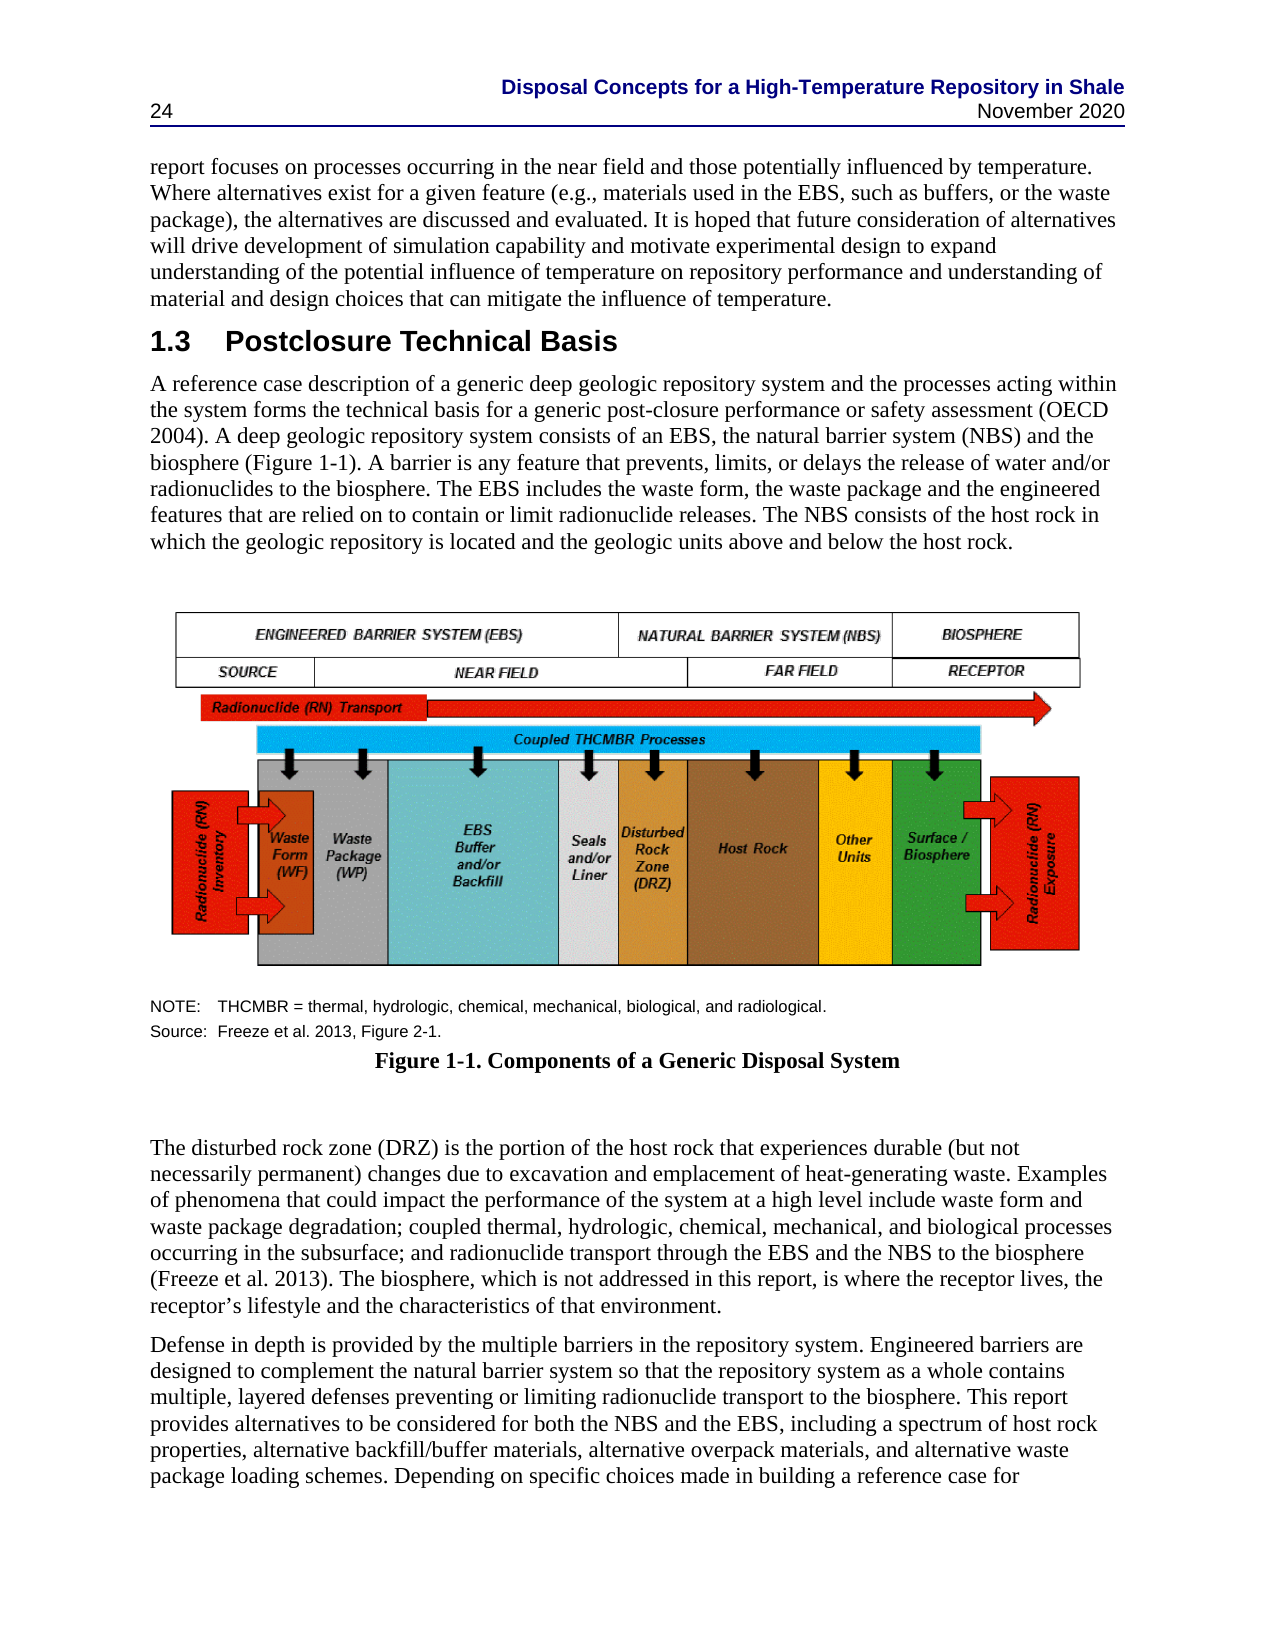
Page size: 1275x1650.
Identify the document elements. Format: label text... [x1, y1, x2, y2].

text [150, 1331, 1125, 1489]
text Source: Freeze et al. 2013, Figure 2-1. [150, 1022, 1125, 1041]
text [150, 153, 1125, 311]
subtitle Postclosure Technical Basis [150, 323, 1050, 357]
picture [150, 605, 1125, 985]
text Figure 1-1. Components of a Generic Disposal System [150, 1048, 1125, 1074]
text A reference case description of a generic deep geologic repository system and the processes acting within the system forms the technical basis for a generic post-closure performance or safety assessment (OECD 2004). A deep geologic repository system consists of an EBS, the natural barrier system (NBS) and the biosphere (Figure 1-1). A barrier is any feature that prevents, limits, or delays the release of water and/or radionuclides to the biosphere. The EBS includes the waste form, the waste package and the engineered features that are relied on to contain or limit radionuclide releases. The NBS consists of the host rock in which the geologic repository is located and the geologic units above and below the host rock. [150, 369, 1125, 554]
text NOTE: THCMBR = thermal, hydrologic, chemical, mechanical, biological, and radiological. [150, 997, 1125, 1016]
text The disturbed rock zone (DRZ) is the portion of the host rock that experiences durable (but not necessarily permanent) changes due to excavation and emplacement of heat-generating waste. Examples of phenomena that could impact the performance of the system at a high level include waste form and waste package degradation; coupled thermal, hydrologic, chemical, mechanical, and biological processes occurring in the subsurface; and radionuclide transport through the EBS and the NBS to the biosphere (Freeze et al. 2013). The biosphere, which is not addressed in this report, is where the receptor lives, the receptor’s lifestyle and the characteristics of that environment. [150, 1134, 1125, 1318]
